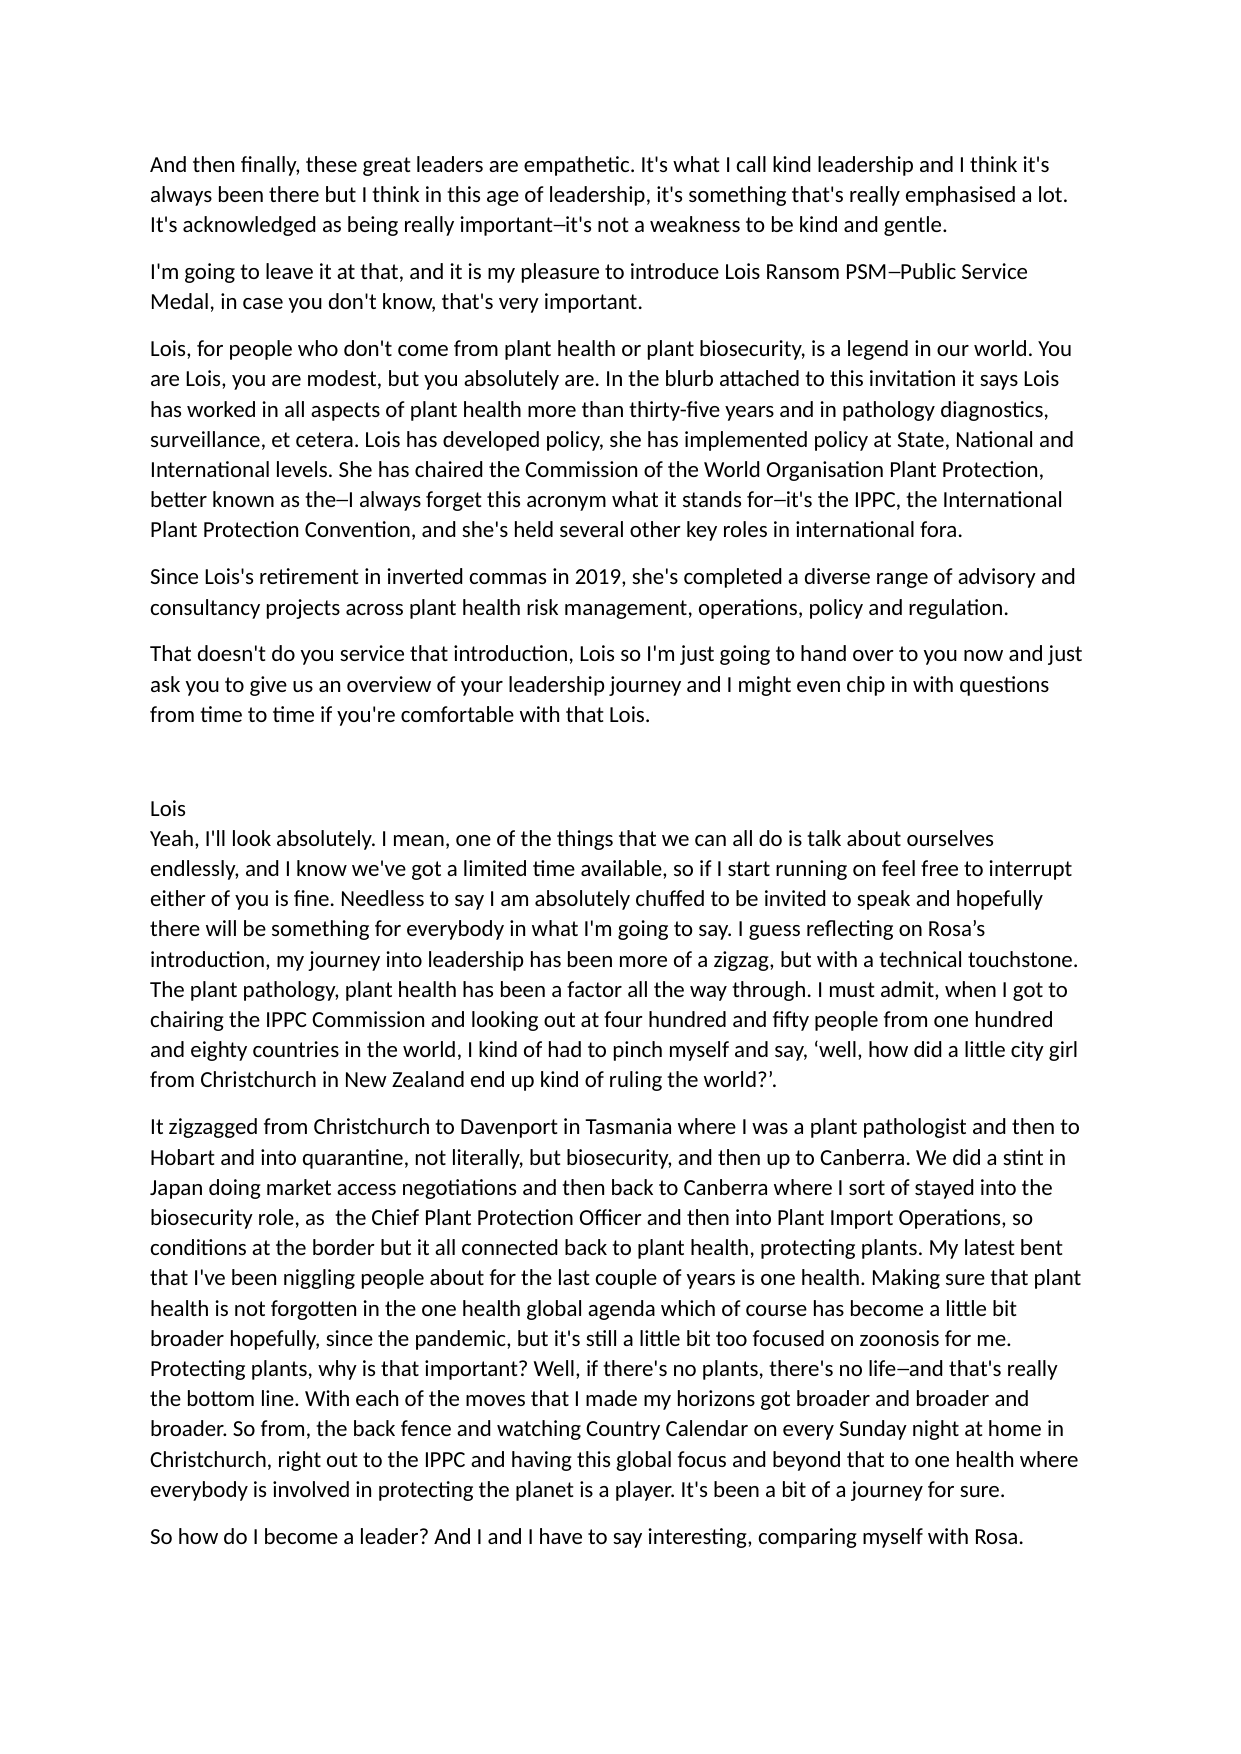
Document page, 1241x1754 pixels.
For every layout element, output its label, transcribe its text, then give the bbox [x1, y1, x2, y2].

text And then finally, these great leaders are empathetic. It's what I call kind leadership and I think it's always been there but I think in this age of leadership, it's something that's really emphasised a lot. It's acknowledged as being really important─it's not a weakness to be kind and gentle. [150, 150, 1090, 238]
text Since Lois's retirement in inverted commas in 2019, she's completed a diverse range of advisory and consultancy projects across plant health risk management, operations, policy and regulation. [150, 562, 1090, 621]
text I'm going to leave it at that, and it is my pleasure to introduce Lois Ransom PSM─Public Service Medal, in case you don't know, that's very important. [150, 257, 1090, 316]
text So how do I become a leader? And I and I have to say interesting, comparing myself with Rosa. [150, 1522, 1090, 1550]
text It zigzagged from Christchurch to Davenport in Tasmania where I was a plant pathologist and then to Hobart and into quarantine, not literally, but biosecurity, and then up to Canberra. We did a stint in Japan doing market access negotiations and then back to Canberra where I sort of stayed into the biosecurity role, as the Chief Plant Protection Officer and then into Plant Import Operations, so conditions at the border but it all connected back to plant health, protecting plants. My latest bent that I've been niggling people about for the last couple of years is one health. Making sure that plant health is not forgotten in the one health global agenda which of course has become a little bit broader hopefully, since the pandemic, but it's still a little bit too focused on zoonosis for me. Protecting plants, why is that important? Well, if there's no plants, there's no life─and that's really the bottom line. With each of the moves that I made my horizons got broader and broader and broader. So from, the back fence and watching Country Calendar on every Sunday night at home in Christchurch, right out to the IPPC and having this global focus and beyond that to one health where everybody is involved in protecting the planet is a player. It's been a bit of a journey for sure. [150, 1112, 1090, 1503]
text That doesn't do you service that introduction, Lois so I'm just going to hand over to you now and just ask you to give us an overview of your leadership journey and I might even chip in with questions from time to time if you're comfortable with that Lois. [150, 639, 1090, 728]
text Lois, for people who don't come from plant health or plant biosecurity, is a legend in our world. You are Lois, you are modest, but you absolutely are. In the blurb attached to this invitation it says Lois has worked in all aspects of plant health more than thirty-five years and in pathology diagnostics, surveillance, et cetera. Lois has developed policy, she has implemented policy at State, National and International levels. She has chaired the Commission of the World Organisation Plant Protection, better known as the─I always forget this acronym what it stands for─it's the IPPC, the International Plant Protection Convention, and she's held several other key roles in international fora. [150, 334, 1090, 544]
text Lois Yeah, I'll look absolutely. I mean, one of the things that we can all do is talk about ourselves endlessly, and I know we've got a limited time available, so if I start running on feel free to interrupt either of you is fine. Needless to say I am absolutely chuffed to be invited to speak and hopefully there will be something for everybody in what I'm going to say. I guess reflecting on Rosa’s introduction, my journey into leadership has been more of a zigzag, but with a technical touchstone. The plant pathology, plant health has been a factor all the way through. I must admit, when I got to chairing the IPPC Commission and looking out at four hundred and fifty people from one hundred and eighty countries in the world, I kind of had to pinch myself and say, ‘well, how did a little city girl from Christchurch in New Zealand end up kind of ruling the world?’. [150, 794, 1090, 1094]
